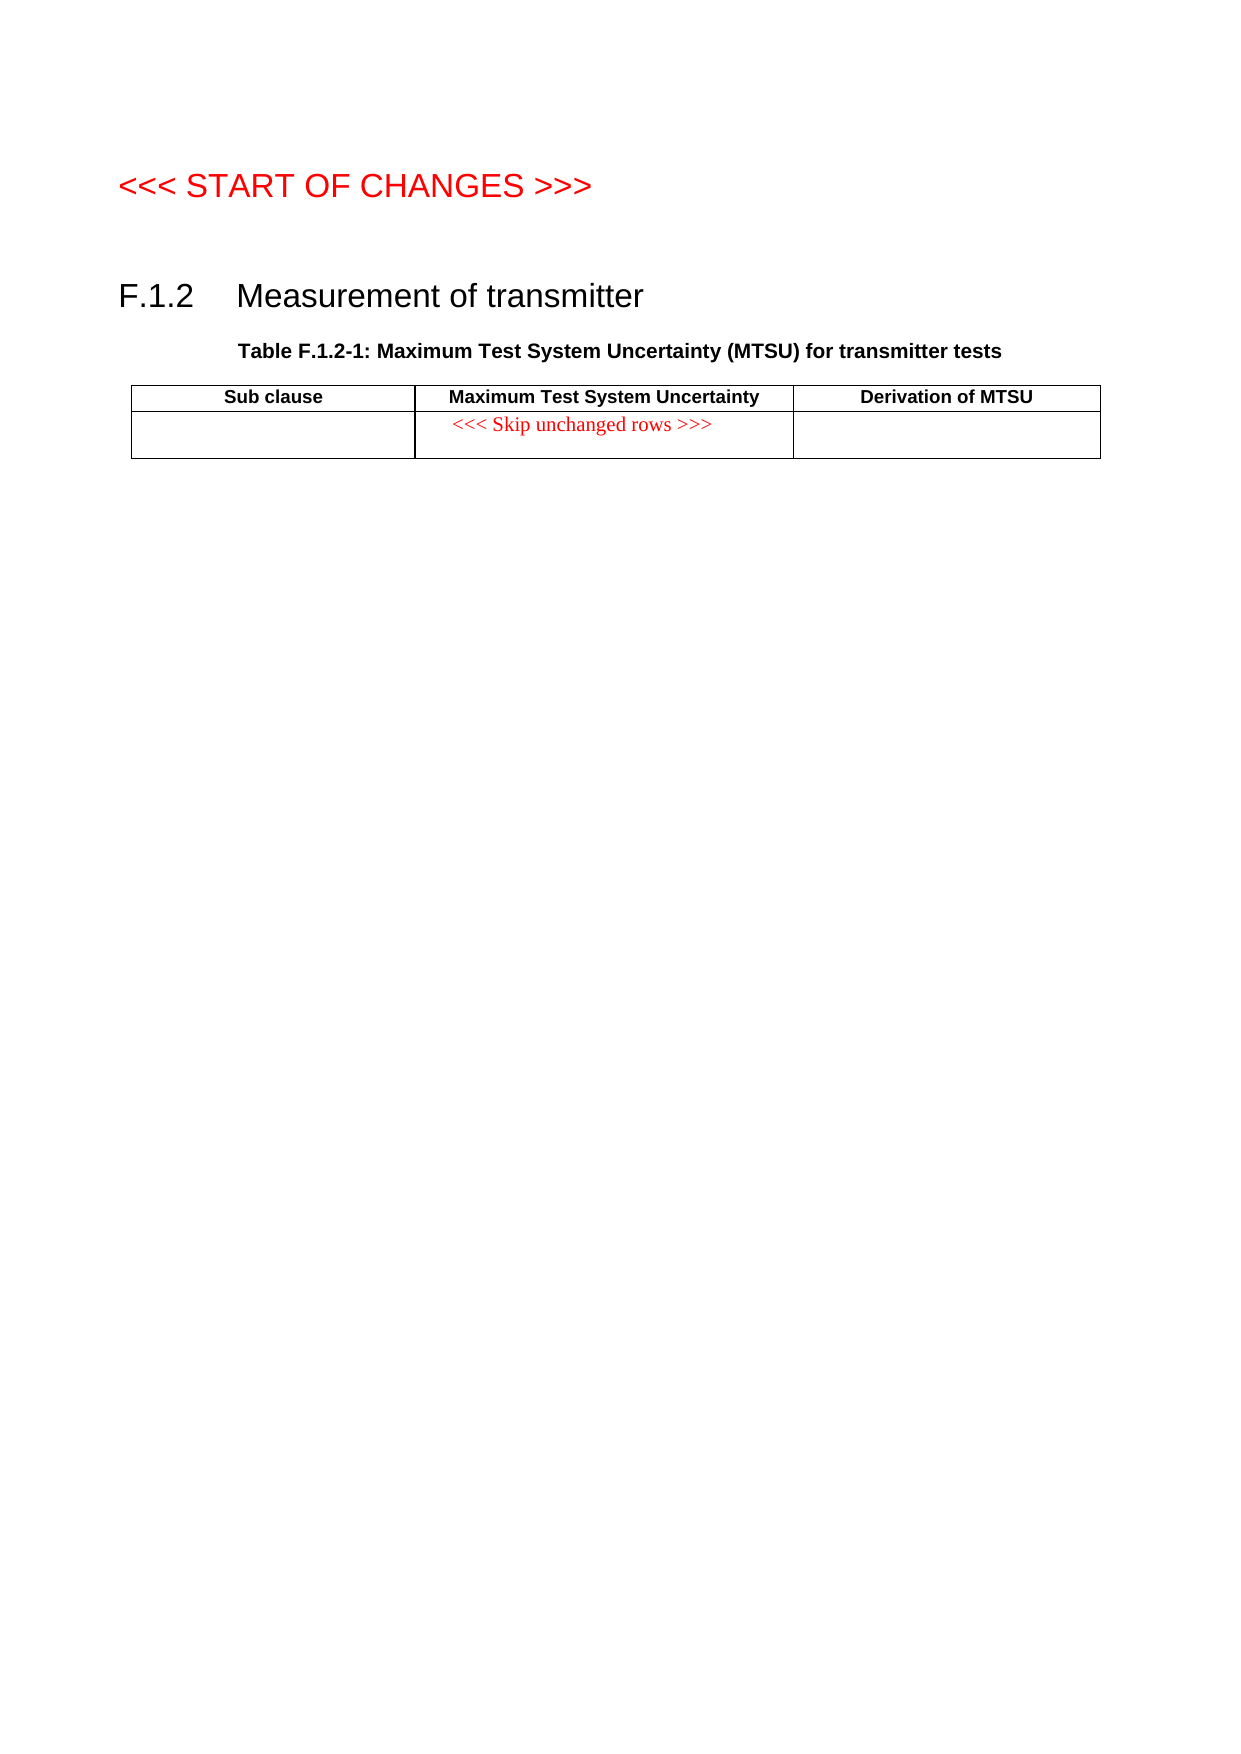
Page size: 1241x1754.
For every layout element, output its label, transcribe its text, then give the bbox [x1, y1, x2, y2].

table_header Maximum Test System Uncertainty [416, 386, 793, 411]
table_cell <<< Skip unchanged rows >>> [416, 412, 793, 458]
table_header Derivation of MTSU [794, 386, 1100, 411]
text Table F.1.2-1: Maximum Test System Uncertainty (MTSU) for transmitter tests [118, 339, 1122, 363]
table_header Sub clause [132, 386, 414, 411]
table_cell [794, 412, 1100, 458]
subtitle <<< START OF CHANGES >>> [118, 166, 1122, 205]
table_cell [132, 412, 414, 458]
subtitle F.1.2 Measurement of transmitter [118, 276, 1122, 314]
